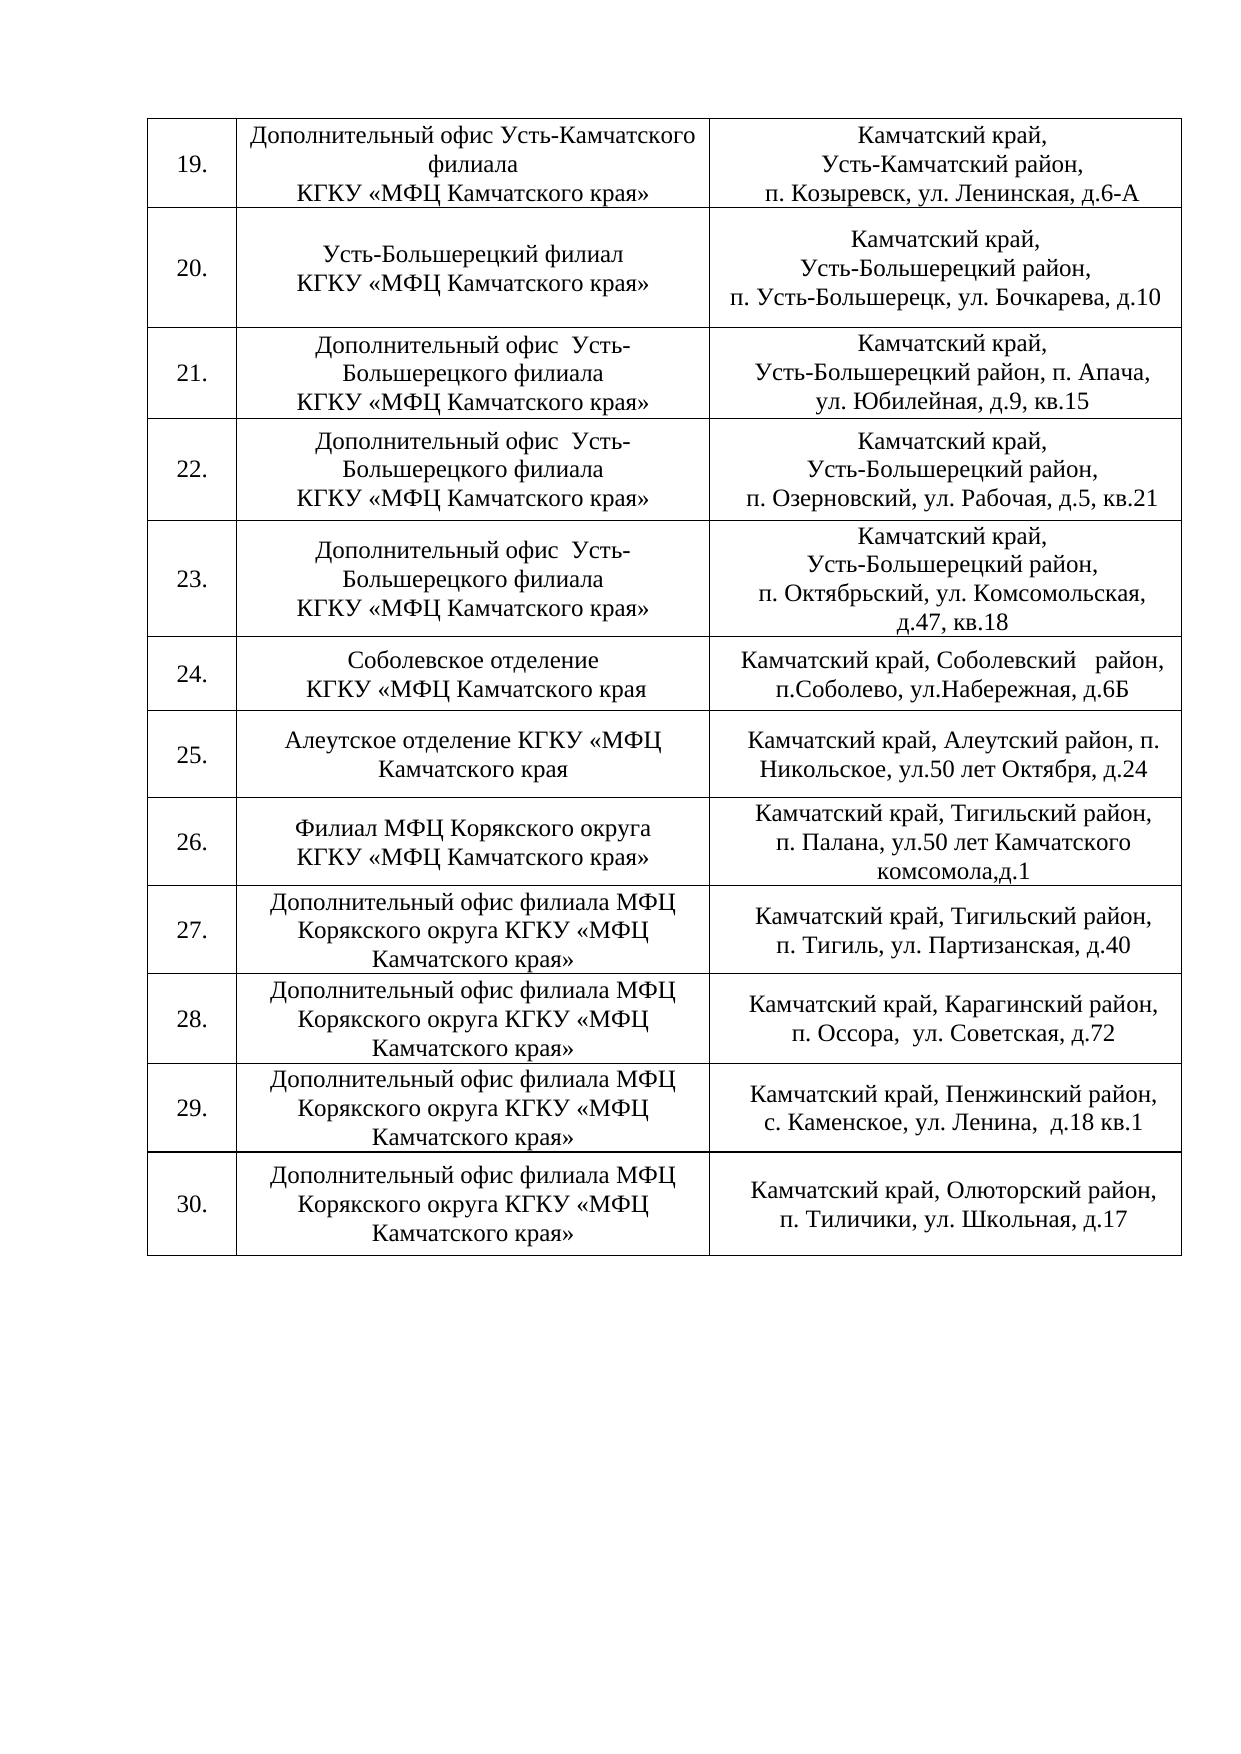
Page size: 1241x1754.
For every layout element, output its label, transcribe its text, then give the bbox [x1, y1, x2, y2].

table_cell Дополнительный офис филиала МФЦ Корякского округа КГКУ «МФЦ Камчатского края» [237, 1064, 709, 1151]
table_cell 25. [148, 711, 236, 797]
table_cell 30. [148, 1153, 236, 1255]
table_cell 29. [148, 1064, 236, 1151]
table_cell Алеутское отделение КГКУ «МФЦ Камчатского края [237, 711, 709, 797]
table_cell Камчатский край, Олюторский район, п. Тиличики, ул. Школьная, д.17 [710, 1153, 1181, 1255]
table_cell 26. [148, 798, 236, 885]
table_cell Камчатский край, Алеутский район, п. Никольское, ул.50 лет Октября, д.24 [710, 711, 1181, 797]
table_cell Камчатский край, Тигильский район, п. Тигиль, ул. Партизанская, д.40 [710, 886, 1181, 973]
table_cell Дополнительный офис Усть-Большерецкого филиала КГКУ «МФЦ Камчатского края» [237, 521, 709, 636]
table_cell 19. [148, 119, 236, 207]
table_cell 20. [148, 208, 236, 327]
table_cell Камчатский край, Усть-Большерецкий район, п. Апача, ул. Юбилейная, д.9, кв.15 [710, 328, 1181, 417]
table_cell 27. [148, 886, 236, 973]
table_cell Камчатский край, Пенжинский район, с. Каменское, ул. Ленина, д.18 кв.1 [710, 1064, 1181, 1151]
table_cell Дополнительный офис филиала МФЦ Корякского округа КГКУ «МФЦ Камчатского края» [237, 1153, 709, 1255]
table_cell 24. [148, 637, 236, 710]
table_cell 23. [148, 521, 236, 636]
table_cell Камчатский край, Усть-Большерецкий район, п. Октябрьский, ул. Комсомольская, д.47, кв.18 [710, 521, 1181, 636]
table_cell Камчатский край, Усть-Большерецкий район, п. Озерновский, ул. Рабочая, д.5, кв.21 [710, 419, 1181, 519]
table_cell Камчатский край, Усть-Камчатский район, п. Козыревск, ул. Ленинская, д.6-А [710, 119, 1181, 207]
table_cell Камчатский край, Тигильский район, п. Палана, ул.50 лет Камчатского комсомола,д.1 [710, 798, 1181, 885]
table_cell Камчатский край, Карагинский район, п. Оссора, ул. Советская, д.72 [710, 974, 1181, 1062]
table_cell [237, 119, 709, 207]
table_cell Дополнительный офис филиала МФЦ Корякского округа КГКУ «МФЦ Камчатского края» [237, 886, 709, 973]
table_cell Дополнительный офис Усть-Большерецкого филиала КГКУ «МФЦ Камчатского края» [237, 419, 709, 519]
table_cell Соболевское отделение КГКУ «МФЦ Камчатского края [237, 637, 709, 710]
table_cell Дополнительный офис филиала МФЦ Корякского округа КГКУ «МФЦ Камчатского края» [237, 974, 709, 1062]
table_cell 21. [148, 328, 236, 417]
table_cell Камчатский край, Усть-Большерецкий район, п. Усть-Большерецк, ул. Бочкарева, д.10 [710, 208, 1181, 327]
table_cell Камчатский край, Соболевский район, п.Соболево, ул.Набережная, д.6Б [710, 637, 1181, 710]
table_cell Филиал МФЦ Корякского округа КГКУ «МФЦ Камчатского края» [237, 798, 709, 885]
table_cell Дополнительный офис Усть-Большерецкого филиала КГКУ «МФЦ Камчатского края» [237, 328, 709, 417]
table_cell Усть-Большерецкий филиал КГКУ «МФЦ Камчатского края» [237, 208, 709, 327]
table_cell 28. [148, 974, 236, 1062]
table_cell 22. [148, 419, 236, 519]
